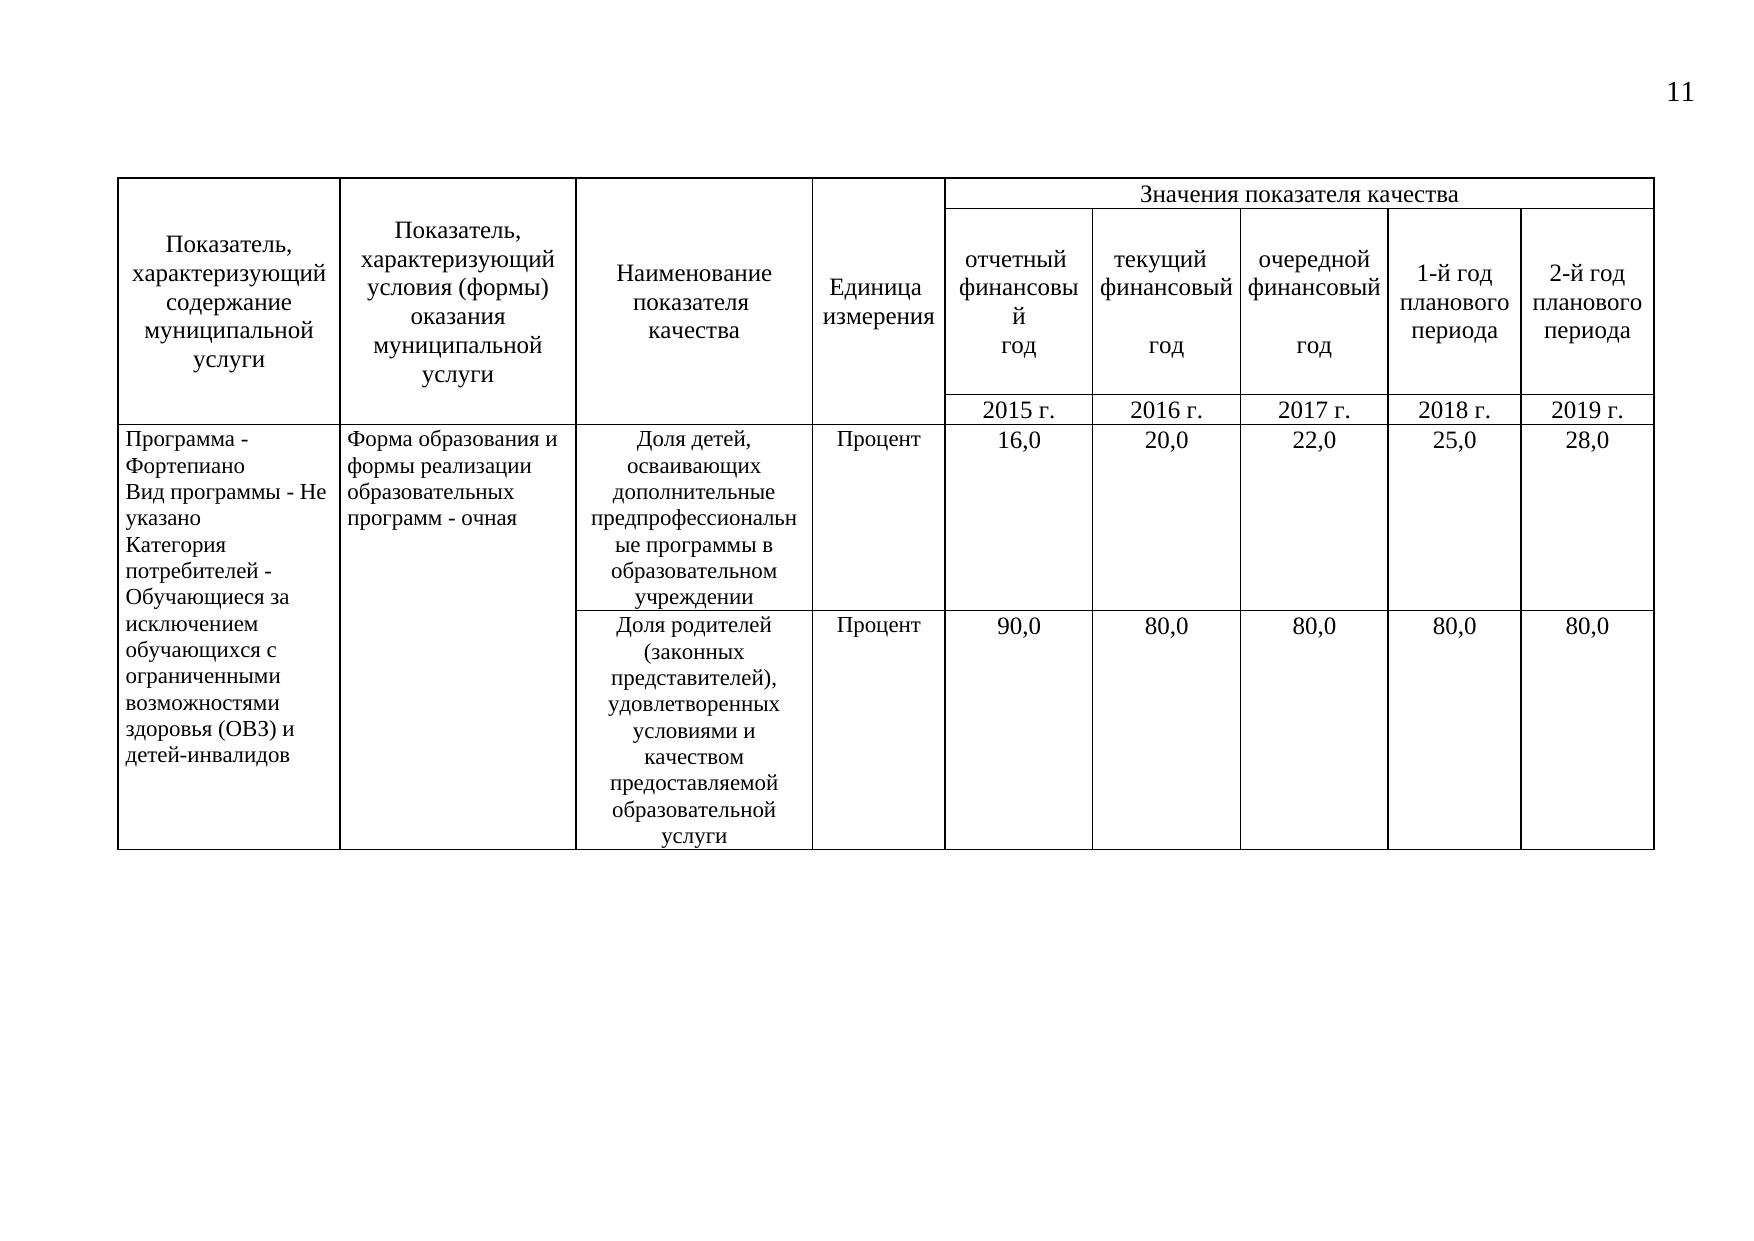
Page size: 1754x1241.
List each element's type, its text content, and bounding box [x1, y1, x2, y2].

table_cell 80,0 [1522, 611, 1653, 848]
table_cell 80,0 [1241, 611, 1387, 848]
table_cell 2-й год планового периода [1522, 209, 1653, 393]
table_cell текущий финансовый год [1093, 209, 1240, 393]
table_cell 80,0 [1389, 611, 1520, 848]
table_header Единица измерения [813, 179, 944, 424]
table_cell 16,0 [946, 425, 1092, 610]
table_header Значения показателя качества [946, 179, 1653, 207]
table_cell отчетный финансовый год [946, 209, 1092, 393]
table_cell Программа - Фортепиано Вид программы - Не указано Категория потребителей - Обучающиеся за исключением обучающихся с ограниченными возможностями здоровья (ОВЗ) и детей-инвалидов [119, 425, 339, 848]
table_cell Доля родителей (законных представителей), удовлетворенных условиями и качеством предоставляемой образовательной услуги [577, 611, 812, 848]
table_cell 1-й год планового периода [1389, 209, 1520, 393]
table_cell 2017 г. [1241, 395, 1387, 424]
table_header Показатель, характеризующий содержание муниципальной услуги [119, 179, 339, 424]
table_header Показатель, характеризующий условия (формы) оказания муниципальной услуги [341, 179, 575, 424]
table_cell 90,0 [946, 611, 1092, 848]
table_cell Процент [813, 611, 944, 848]
table_cell 2019 г. [1522, 395, 1653, 424]
table_cell Доля детей, осваивающих дополнительные предпрофессиональные программы в образовательном учреждении [577, 425, 812, 610]
table_cell 28,0 [1522, 425, 1653, 610]
table_cell Процент [813, 425, 944, 610]
table_cell 80,0 [1093, 611, 1240, 848]
table_cell 20,0 [1093, 425, 1240, 610]
table_cell 2015 г. [946, 395, 1092, 424]
table_cell 2016 г. [1093, 395, 1240, 424]
table_cell 22,0 [1241, 425, 1387, 610]
table_cell 25,0 [1389, 425, 1520, 610]
table_cell Форма образования и формы реализации образовательных программ - очная [341, 425, 575, 848]
table_cell 2018 г. [1389, 395, 1520, 424]
table_header Наименование показателя качества [577, 179, 812, 424]
table_cell очередной финансовый год [1241, 209, 1387, 393]
